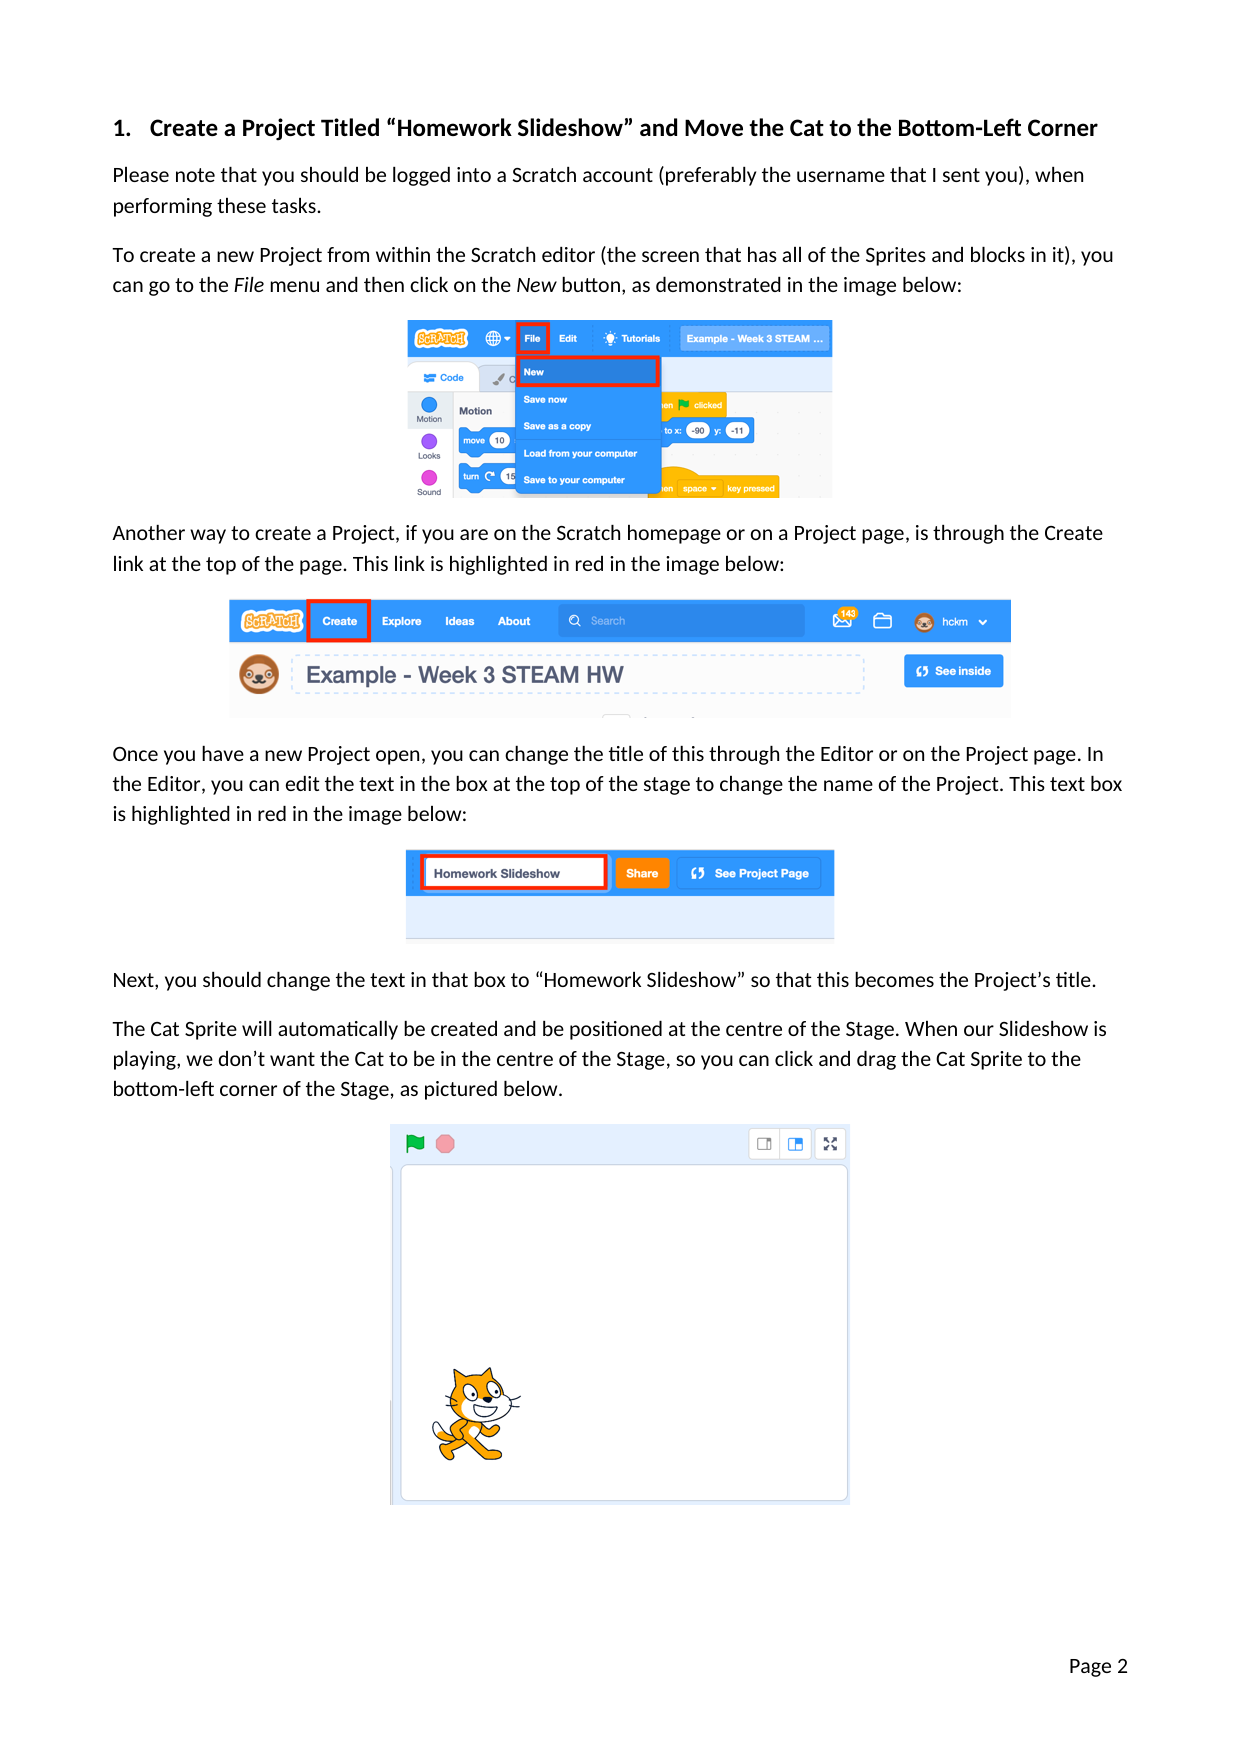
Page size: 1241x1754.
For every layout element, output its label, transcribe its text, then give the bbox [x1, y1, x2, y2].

list Create a Project Titled “Homework Slideshow” and Move the Cat to the Bottom-Left Corner [112, 112, 1128, 143]
picture [229, 598, 1011, 718]
text Please note that you should be logged into a Scratch account (preferably the username that I sent you), when performing these tasks. [112, 161, 1128, 218]
text The Cat Sprite will automatically be created and be positioned at the centre of the Stage. When our Slideshow is playing, we don’t want the Cat to be in the centre of the Stage, so you can click and drag the Cat Sprite to the bottom-left corner of the Stage, as pictured below. [112, 1015, 1128, 1102]
text To create a new Project from within the Scratch editor (the screen that has all of the Sprites and blocks in it), you can go to the File menu and then click on the New button, as demonstrated in the image below: [112, 241, 1128, 298]
picture [390, 1124, 851, 1505]
text Once you have a new Project open, you can change the title of this through the Editor or on the Project page. In the Editor, you can edit the text in the box at the top of the stage to change the name of the Project. This text box is highlighted in red in the image below: [112, 740, 1128, 827]
picture [407, 320, 833, 498]
picture [405, 849, 835, 944]
text Next, you should change the text in that box to “Homework Slideshow” so that this becomes the Project’s title. [112, 966, 1128, 992]
text Another way to create a Project, if you are on the Scratch homepage or on a Project page, is through the Create link at the top of the page. This link is highlighted in red in the image below: [112, 519, 1128, 577]
